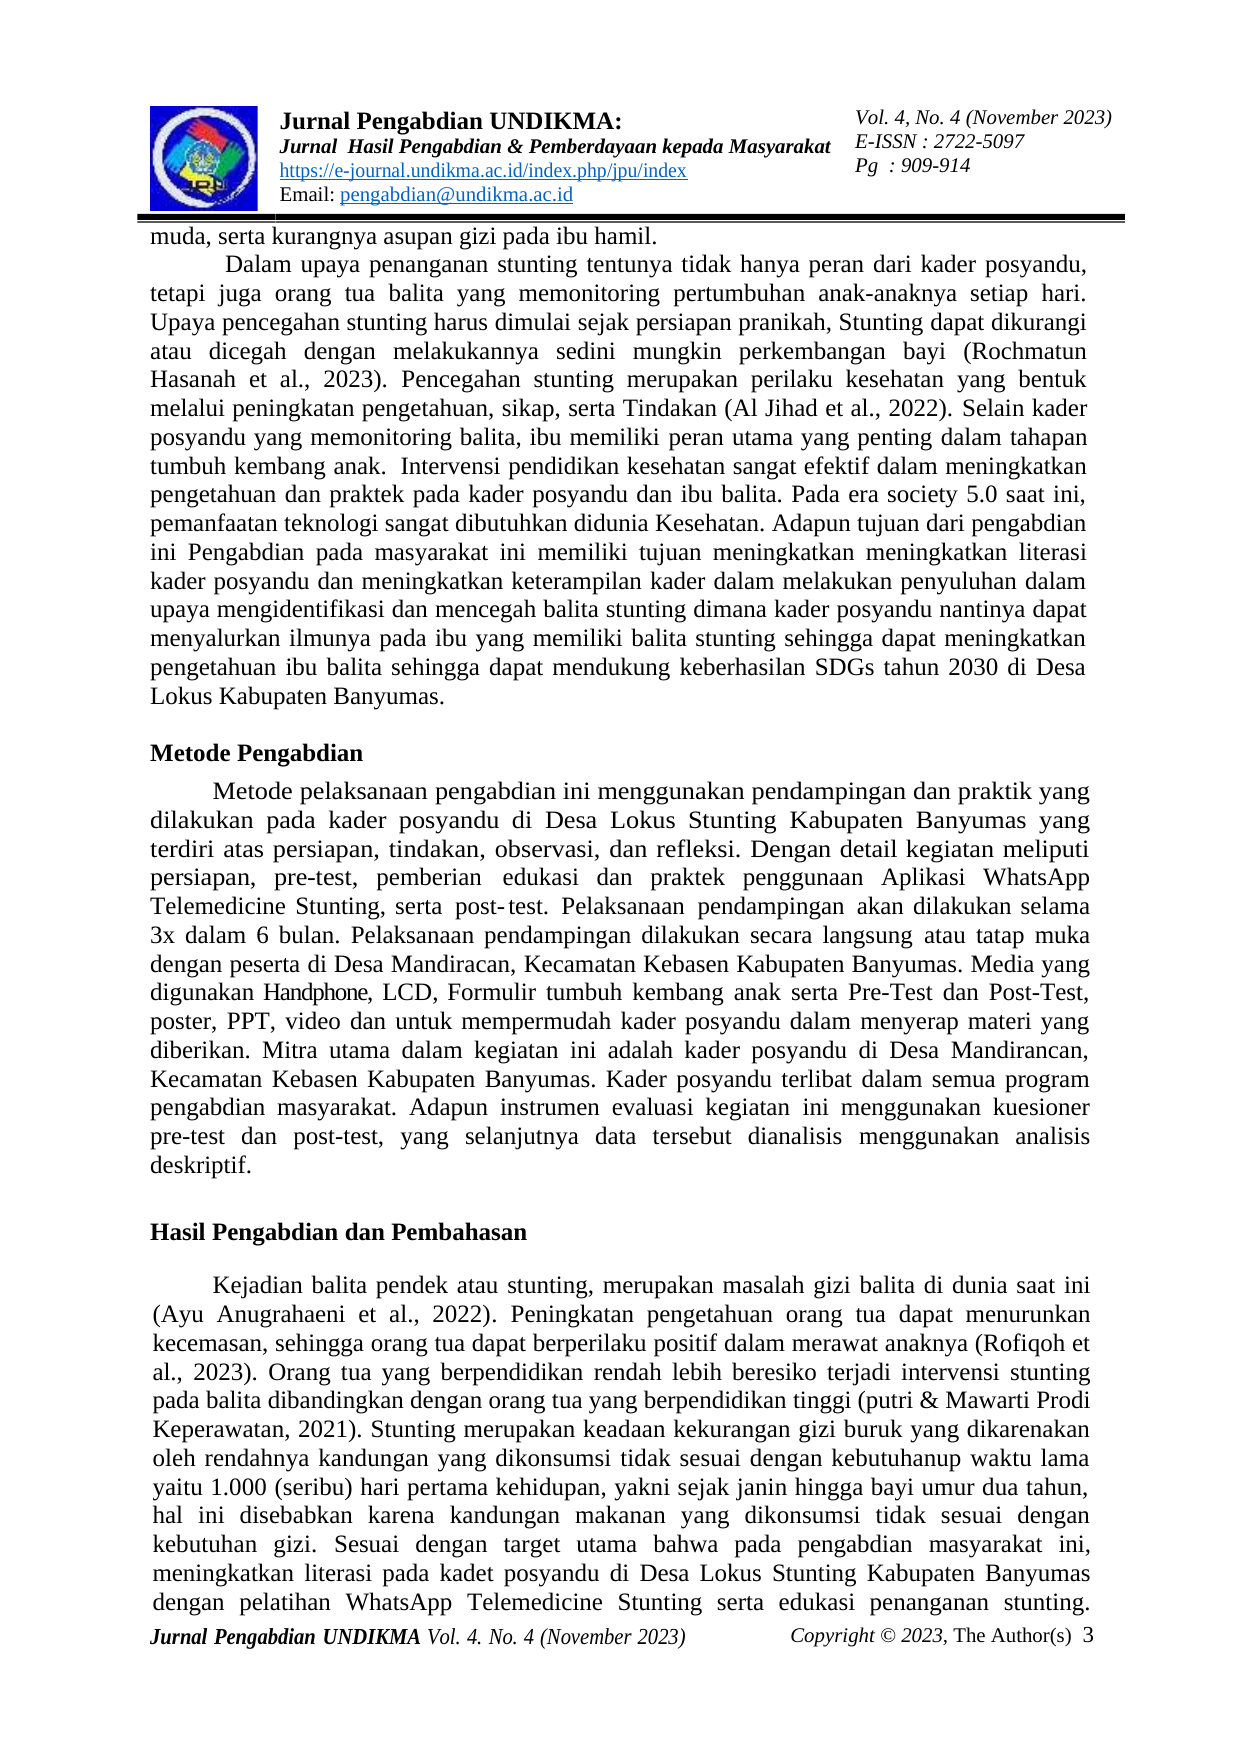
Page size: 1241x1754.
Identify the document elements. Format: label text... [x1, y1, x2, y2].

text Dalam upaya penanganan stunting tentunya tidak hanya peran dari kader posyandu, tetapi juga orang tua balita yang memonitoring pertumbuhan anak-anaknya setiap hari. Selain kader posyandu yang memonitoring balita, ibu memiliki peran utama yang penting dalam tahapan tumbuh kembang anak. Intervensi pendidikan kesehatan sangat efektif dalam meningkatkan pengetahuan dan praktek pada kader posyandu dan ibu balita. Pada era society 5.0 saat ini, pemanfaatan teknologi sangat dibutuhkan didunia Kesehatan. Adapun tujuan dari pengabdian ini Pengabdian pada masyarakat ini memiliki tujuan meningkatkan meningkatkan literasi kader posyandu dan meningkatkan keterampilan kader dalam melakukan penyuluhan dalam upaya mengidentifikasi dan mencegah balita stunting dimana kader posyandu nantinya dapat menyalurkan ilmunya pada ibu yang memiliki balita stunting sehingga dapat meningkatkan pengetahuan ibu balita sehingga dapat mendukung keberhasilan SDGs tahun 2030 di Desa Lokus Kabupaten Banyumas. [150, 249, 1087, 709]
text Metode pelaksanaan pengabdian ini menggunakan pendampingan dan praktik yang dilakukan pada kader posyandu di Desa Lokus Stunting Kabupaten Banyumas yang terdiri atas persiapan, tindakan, observasi, dan refleksi. Dengan detail kegiatan meliputi persiapan, pre-test, pemberian edukasi dan praktek penggunaan Aplikasi WhatsApp Telemedicine Stunting, serta post-test. Pelaksanaan pendampingan akan dilakukan selama 3x dalam 6 bulan. Pelaksanaan pendampingan dilakukan secara langsung atau tatap muka dengan peserta di Desa Mandiracan, Kecamatan Kebasen Kabupaten Banyumas. Media yang digunakan Handphone, LCD, Formulir tumbuh kembang anak serta Pre-Test dan Post-Test, poster, PPT, video dan untuk mempermudah kader posyandu dalam menyerap materi yang diberikan. Mitra utama dalam kegiatan ini adalah kader posyandu di Desa Mandirancan, Kecamatan Kebasen Kabupaten Banyumas. Kader posyandu terlibat dalam semua program pengabdian masyarakat. Adapun instrumen evaluasi kegiatan ini menggunakan kuesioner pre-test dan post-test, yang selanjutnya data tersebut dianalisis menggunakan analisis deskriptif. [150, 776, 1090, 1179]
subtitle Hasil Pengabdian dan Pembahasan [150, 1217, 1103, 1246]
picture [150, 106, 258, 211]
subtitle Metode Pengabdian [150, 738, 1103, 767]
